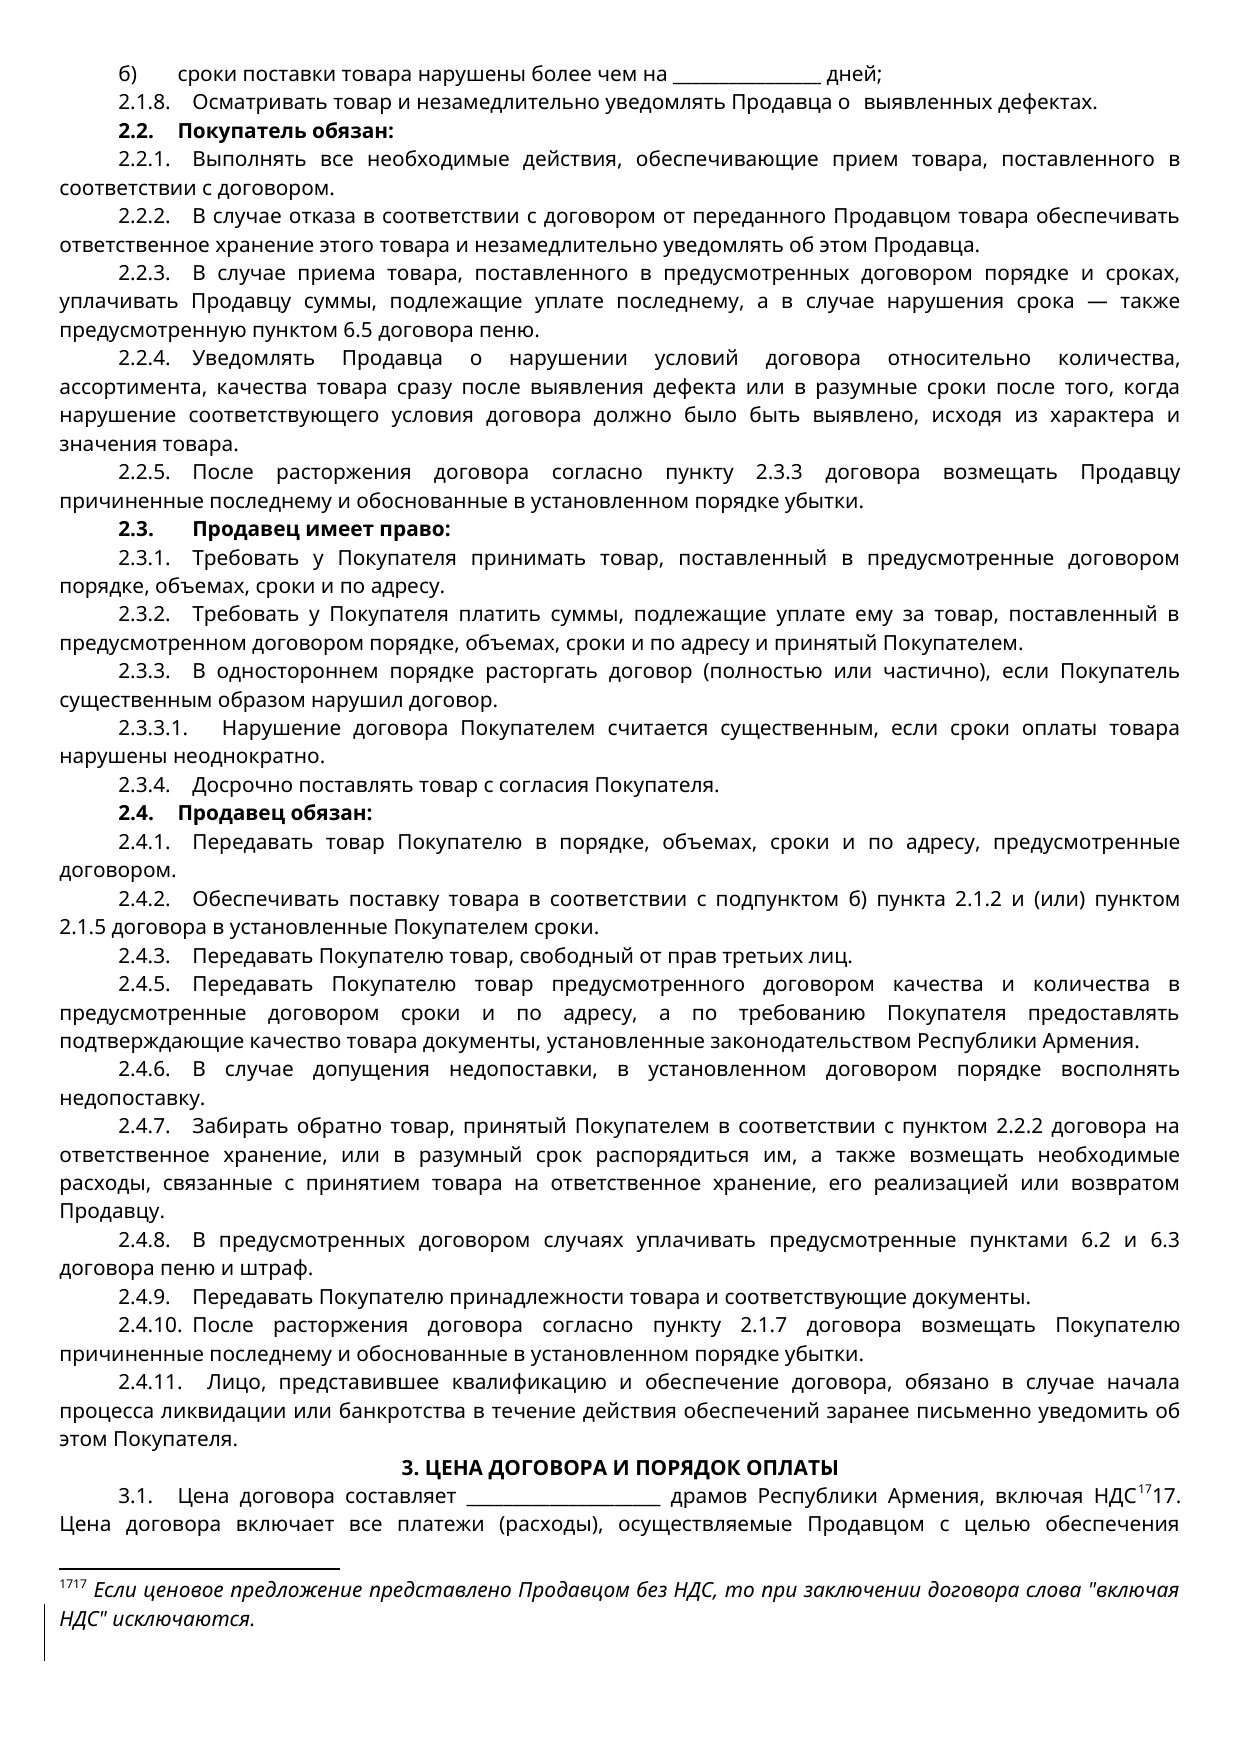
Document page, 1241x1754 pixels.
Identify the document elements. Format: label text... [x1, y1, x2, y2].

text 2.2.4. Уведомлять Продавца о нарушении условий договора относительно количества, ассортимента, качества товара сразу после выявления дефекта или в разумные сроки после того, когда нарушение соответствующего условия договора должно было быть выявлено, исходя из характера и значения товара. [59, 343, 1181, 457]
text 2.3.2. Требовать у Покупателя платить суммы, подлежащие уплате ему за товар, поставленный в предусмотренном договором порядке, объемах, сроки и по адресу и принятый Покупателем. [59, 599, 1181, 656]
text 2.2.1. Выполнять все необходимые действия, обеспечивающие прием товара, поставленного в соответствии с договором. [59, 144, 1181, 201]
text 2.3.1. Требовать у Покупателя принимать товар, поставленный в предусмотренные договором порядке, объемах, сроки и по адресу. [59, 543, 1181, 599]
text 2.4.3. Передавать Покупателю товар, свободный от прав третьих лиц. [59, 941, 1181, 969]
text 2.4.9. Передавать Покупателю принадлежности товара и соответствующие документы. [59, 1282, 1181, 1310]
text 2.2.2. В случае отказа в соответствии с договором от переданного Продавцом товара обеспечивать ответственное хранение этого товара и незамедлительно уведомлять об этом Продавца. [59, 201, 1181, 258]
text 2.3.4. Досрочно поставлять товар с согласия Покупателя. [59, 770, 1181, 798]
text 2.1.8. Осматривать товар и незамедлительно уведомлять Продавца о выявленных дефектах. [59, 87, 1181, 116]
text 2.3.3.1. Нарушение договора Покупателем считается существенным, если сроки оплаты товара нарушены неоднократно. [59, 713, 1181, 770]
text 2.2. Покупатель обязан: [59, 116, 1181, 144]
text 2.4.2. Обеспечивать поставку товара в соответствии с подпунктом б) пункта 2.1.2 и (или) пунктом 2.1.5 договора в установленные Покупателем сроки. [59, 884, 1181, 941]
text 2.4.6. В случае допущения недопоставки, в установленном договором порядке восполнять недопоставку. [59, 1054, 1181, 1111]
text 2.2.3. В случае приема товара, поставленного в предусмотренных договором порядке и сроках, уплачивать Продавцу суммы, подлежащие уплате последнему, а в случае нарушения срока — также предусмотренную пунктом 6.5 договора пеню. [59, 258, 1181, 343]
text 2.2.5. После расторжения договора согласно пункту 2.3.3 договора возмещать Продавцу причиненные последнему и обоснованные в установленном порядке убытки. [59, 457, 1181, 514]
text 2.4.7. Забирать обратно товар, принятый Покупателем в соответствии с пунктом 2.2.2 договора на ответственное хранение, или в разумный срок распорядиться им, а также возмещать необходимые расходы, связанные с принятием товара на ответственное хранение, его реализацией или возвратом Продавцу. [59, 1111, 1181, 1225]
text 2.4. Продавец обязан: [59, 798, 1181, 827]
text 2.4.8. В предусмотренных договором случаях уплачивать предусмотренные пунктами 6.2 и 6.3 договора пеню и штраф. [59, 1225, 1181, 1282]
text 2.3. Продавец имеет право: [59, 514, 1181, 543]
text 2.3.3. В одностороннем порядке расторгать договор (полностью или частично), если Покупатель существенным образом нарушил договор. [59, 656, 1181, 713]
text 3. ЦЕНА ДОГОВОРА И ПОРЯДОК ОПЛАТЫ [59, 1453, 1181, 1481]
text 2.4.10. После расторжения договора согласно пункту 2.1.7 договора возмещать Покупателю причиненные последнему и обоснованные в установленном порядке убытки. [59, 1310, 1181, 1367]
text б) сроки поставки товара нарушены более чем на ________________ дней; [59, 59, 1181, 87]
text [59, 1481, 1181, 1538]
text 2.4.11. Лицо, представившее квалификацию и обеспечение договора, обязано в случае начала процесса ликвидации или банкротства в течение действия обеспечений заранее письменно уведомить об этом Покупателя. [59, 1367, 1181, 1453]
text 2.4.5. Передавать Покупателю товар предусмотренного договором качества и количества в предусмотренные договором сроки и по адресу, а по требованию Покупателя предоставлять подтверждающие качество товара документы, установленные законодательством Республики Армения. [59, 969, 1181, 1054]
text 2.4.1. Передавать товар Покупателю в порядке, объемах, сроки и по адресу, предусмотренные договором. [59, 827, 1181, 884]
